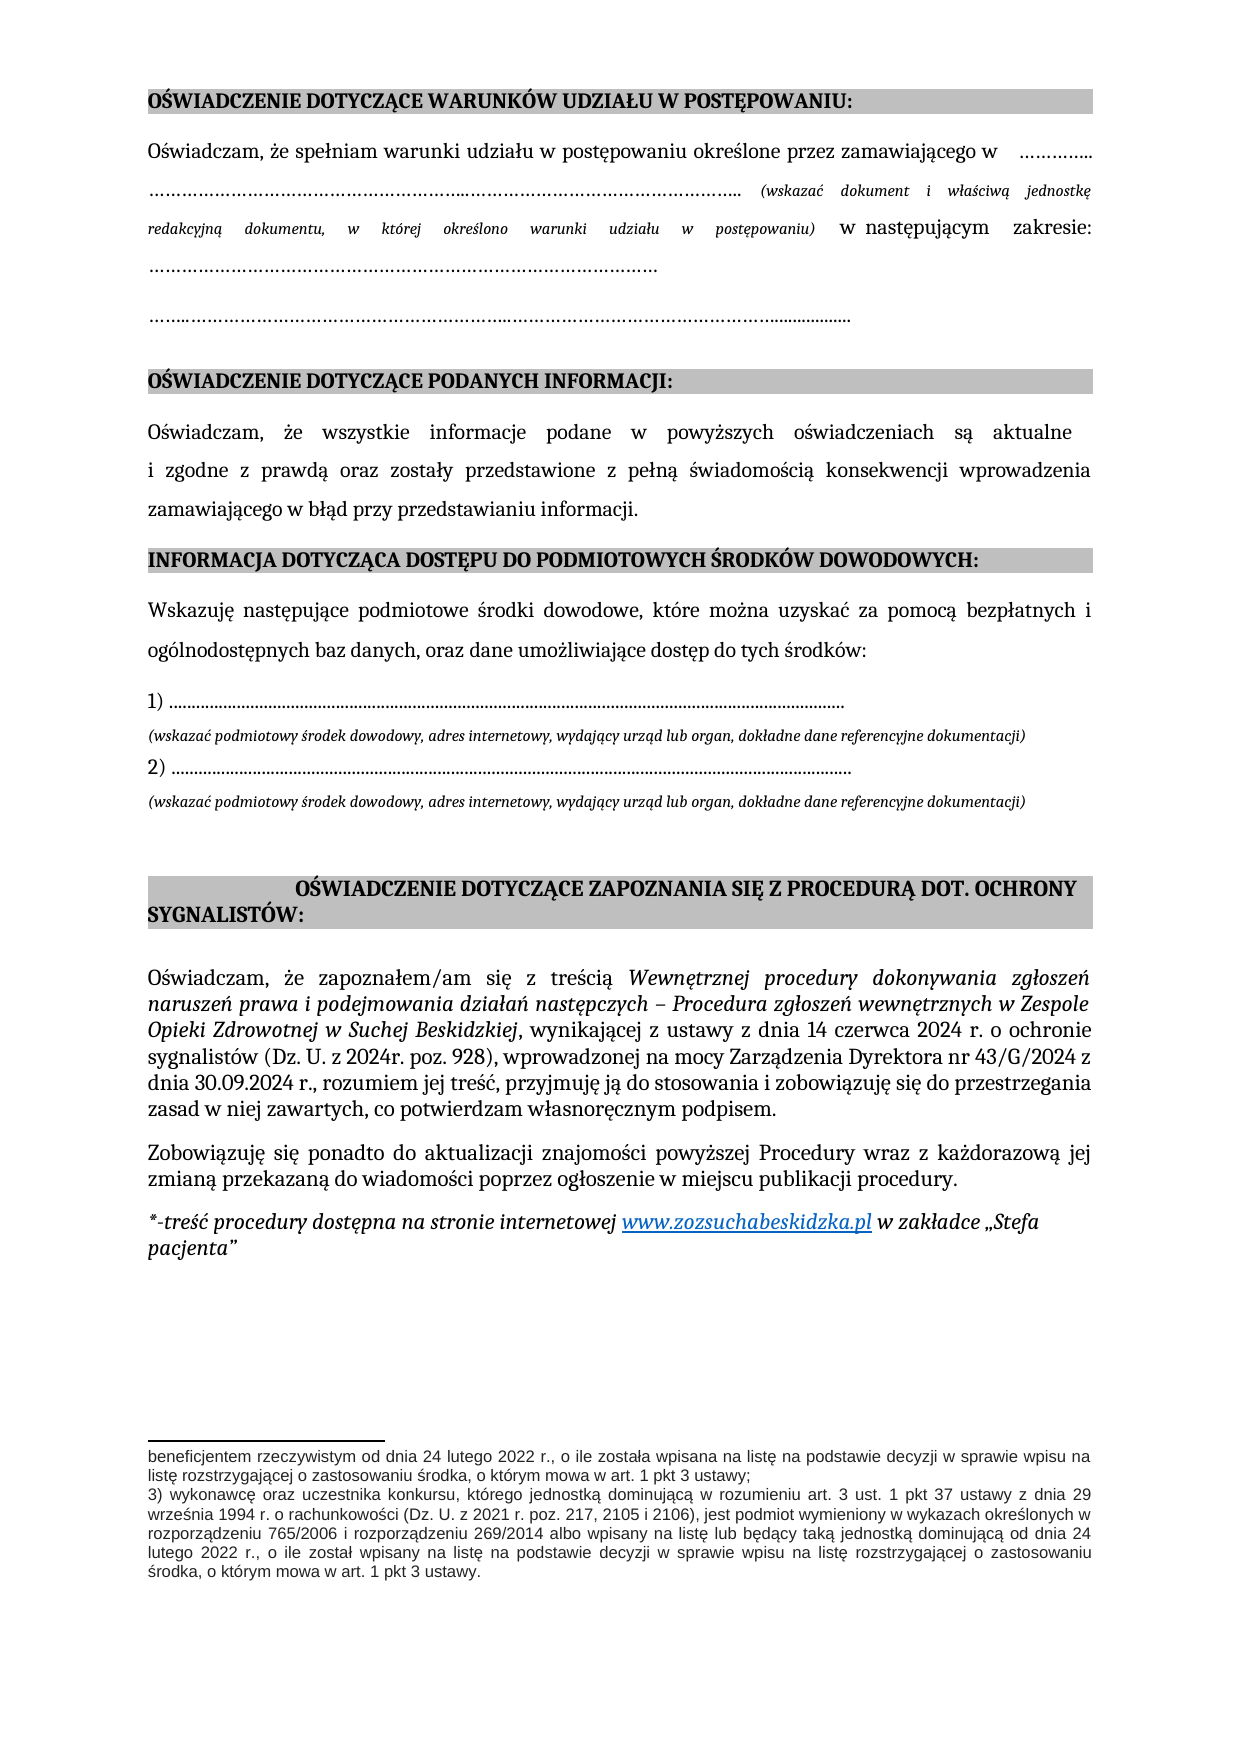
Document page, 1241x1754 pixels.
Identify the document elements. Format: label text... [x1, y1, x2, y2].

text 1) ...................................................................................................................................................... [148, 688, 1093, 713]
text OŚWIADCZENIE DOTYCZĄCE PODANYCH INFORMACJI: [148, 369, 1093, 394]
text Zobowiązuję się ponadto do aktualizacji znajomości powyższej Procedury wraz z każdorazową jej zmianą przekazaną do wiadomości poprzez ogłoszenie w miejscu publikacji procedury. [148, 1139, 1093, 1192]
text 2) ....................................................................................................................................................... [148, 755, 1093, 780]
text Oświadczam, że wszystkie informacje podane w powyższych oświadczeniach są aktualne i zgodne z prawdą oraz zostały przedstawione z pełną świadomością konsekwencji wprowadzenia zamawiającego w błąd przy przedstawianiu informacji. [148, 419, 1093, 522]
text (wskazać podmiotowy środek dowodowy, adres internetowy, wydający urząd lub organ, dokładne dane referencyjne dokumentacji) [148, 793, 1093, 812]
text Oświadczam, że zapoznałem/am się z treścią Wewnętrznej procedury dokonywania zgłoszeń naruszeń prawa i podejmowania działań następczych – Procedura zgłoszeń wewnętrznych w Zespole Opieki Zdrowotnej w Suchej Beskidzkiej, wynikającej z ustawy z dnia 14 czerwca 2024 r. o ochronie sygnalistów (Dz. U. z 2024r. poz. 928), wprowadzonej na mocy Zarządzenia Dyrektora nr 43/G/2024 z dnia 30.09.2024 r., rozumiem jej treść, przyjmuję ją do stosowania i zobowiązuję się do przestrzegania zasad w niej zawartych, co potwierdzam własnoręcznym podpisem. [148, 964, 1093, 1123]
text OŚWIADCZENIE DOTYCZĄCE ZAPOZNANIA SIĘ Z PROCEDURĄ DOT. OCHRONY SYGNALISTÓW: [148, 876, 1093, 929]
text OŚWIADCZENIE DOTYCZĄCE WARUNKÓW UDZIAŁU W POSTĘPOWANIU: [148, 89, 1093, 114]
text INFORMACJA DOTYCZĄCA DOSTĘPU DO PODMIOTOWYCH ŚRODKÓW DOWODOWYCH: [148, 548, 1093, 573]
text Wskazuję następujące podmiotowe środki dowodowe, które można uzyskać za pomocą bezpłatnych i ogólnodostępnych baz danych, oraz dane umożliwiające dostęp do tych środków: [148, 598, 1093, 663]
text Oświadczam, że spełniam warunki udziału w postępowaniu określone przez zamawiającego w …………..…………………………………………………..………………………………………….. (wskazać dokument i właściwą jednostkę redakcyjną dokumentu, w której określono warunki udziału w postępowaniu) w następującym zakresie: ………………………………………………………………………………… [148, 139, 1093, 278]
text (wskazać podmiotowy środek dowodowy, adres internetowy, wydający urząd lub organ, dokładne dane referencyjne dokumentacji) [148, 726, 1093, 745]
text ……..…………………………………………………..…………………………………………................. [148, 303, 1093, 328]
text *-treść procedury dostępna na stronie internetowej www.zozsuchabeskidzka.pl w zakładce „Stefa pacjenta” [148, 1209, 1093, 1261]
